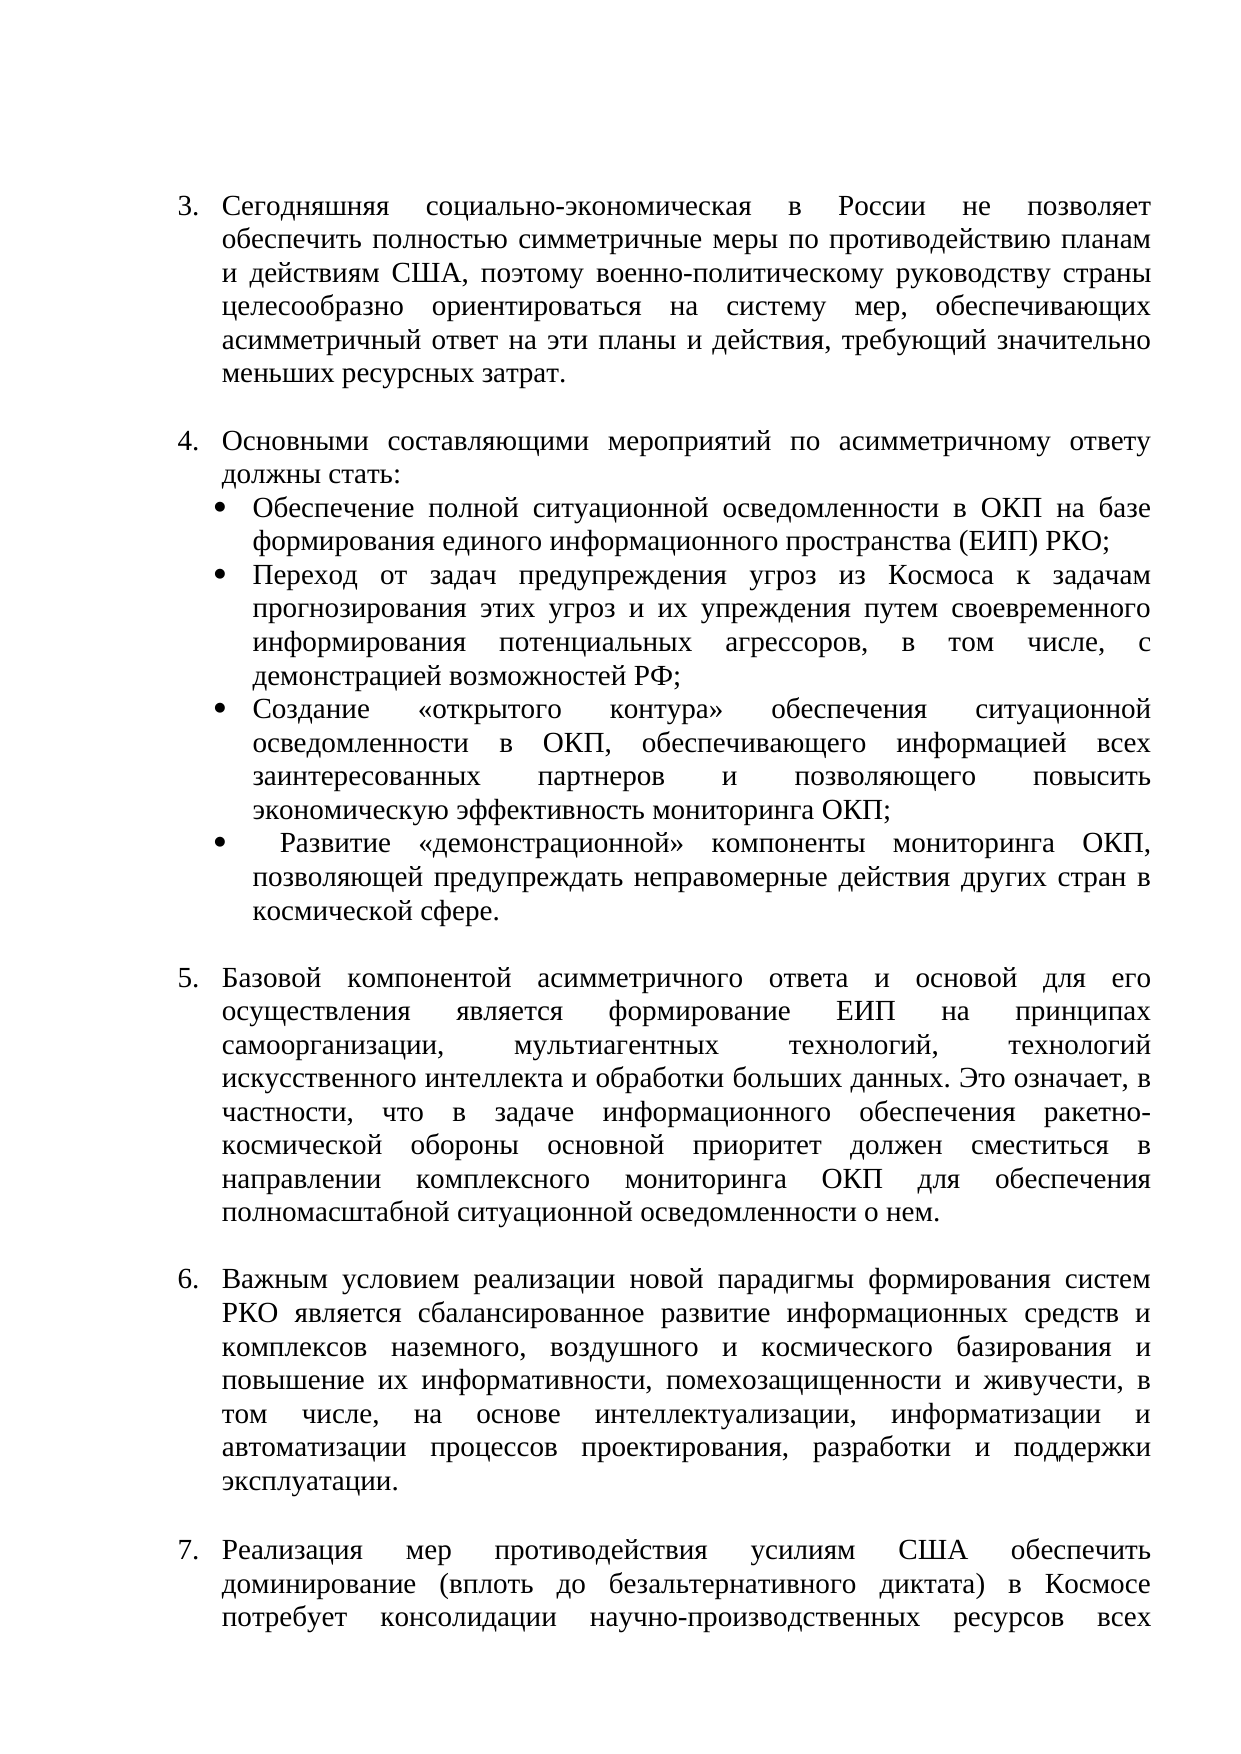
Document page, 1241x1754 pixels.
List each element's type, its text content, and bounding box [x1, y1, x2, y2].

list Переход от задач предупреждения угроз из Космоса к задачам прогнозирования этих угроз и их упреждения путем своевременного информирования потенциальных агрессоров, в том числе, с демонстрацией возможностей РФ; [215, 557, 1152, 691]
list Сегодняшняя социально-экономическая в России не позволяет обеспечить полностью симметричные меры по противодействию планам и действиям США, поэтому военно-политическому руководству страны целесообразно ориентироваться на систему мер, обеспечивающих асимметричный ответ на эти планы и действия, требующий значительно меньших ресурсных затрат. [177, 188, 1152, 389]
list Развитие «демонстрационной» компоненты мониторинга ОКП, позволяющей предупреждать неправомерные действия других стран в космической сфере. [215, 825, 1152, 926]
list Основными составляющими мероприятий по асимметричному ответу должны стать: [177, 423, 1152, 490]
list Создание «открытого контура» обеспечения ситуационной осведомленности в ОКП, обеспечивающего информацией всех заинтересованных партнеров и позволяющего повысить экономическую эффективность мониторинга ОКП; [215, 691, 1152, 825]
list Важным условием реализации новой парадигмы формирования систем РКО является сбалансированное развитие информационных средств и комплексов наземного, воздушного и космического базирования и повышение их информативности, помехозащищенности и живучести, в том числе, на основе интеллектуализации, информатизации и автоматизации процессов проектирования, разработки и поддержки эксплуатации. [177, 1262, 1152, 1496]
list Базовой компонентой асимметричного ответа и основой для его осуществления является формирование ЕИП на принципах самоорганизации, мультиагентных технологий, технологий искусственного интеллекта и обработки больших данных. Это означает, в частности, что в задаче информационного обеспечения ракетно-космической обороны основной приоритет должен сместиться в направлении комплексного мониторинга ОКП для обеспечения полномасштабной ситуационной осведомленности о нем. [177, 960, 1152, 1228]
list Обеспечение полной ситуационной осведомленности в ОКП на базе формирования единого информационного пространства (ЕИП) РКО; [215, 490, 1152, 557]
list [177, 1532, 1152, 1633]
